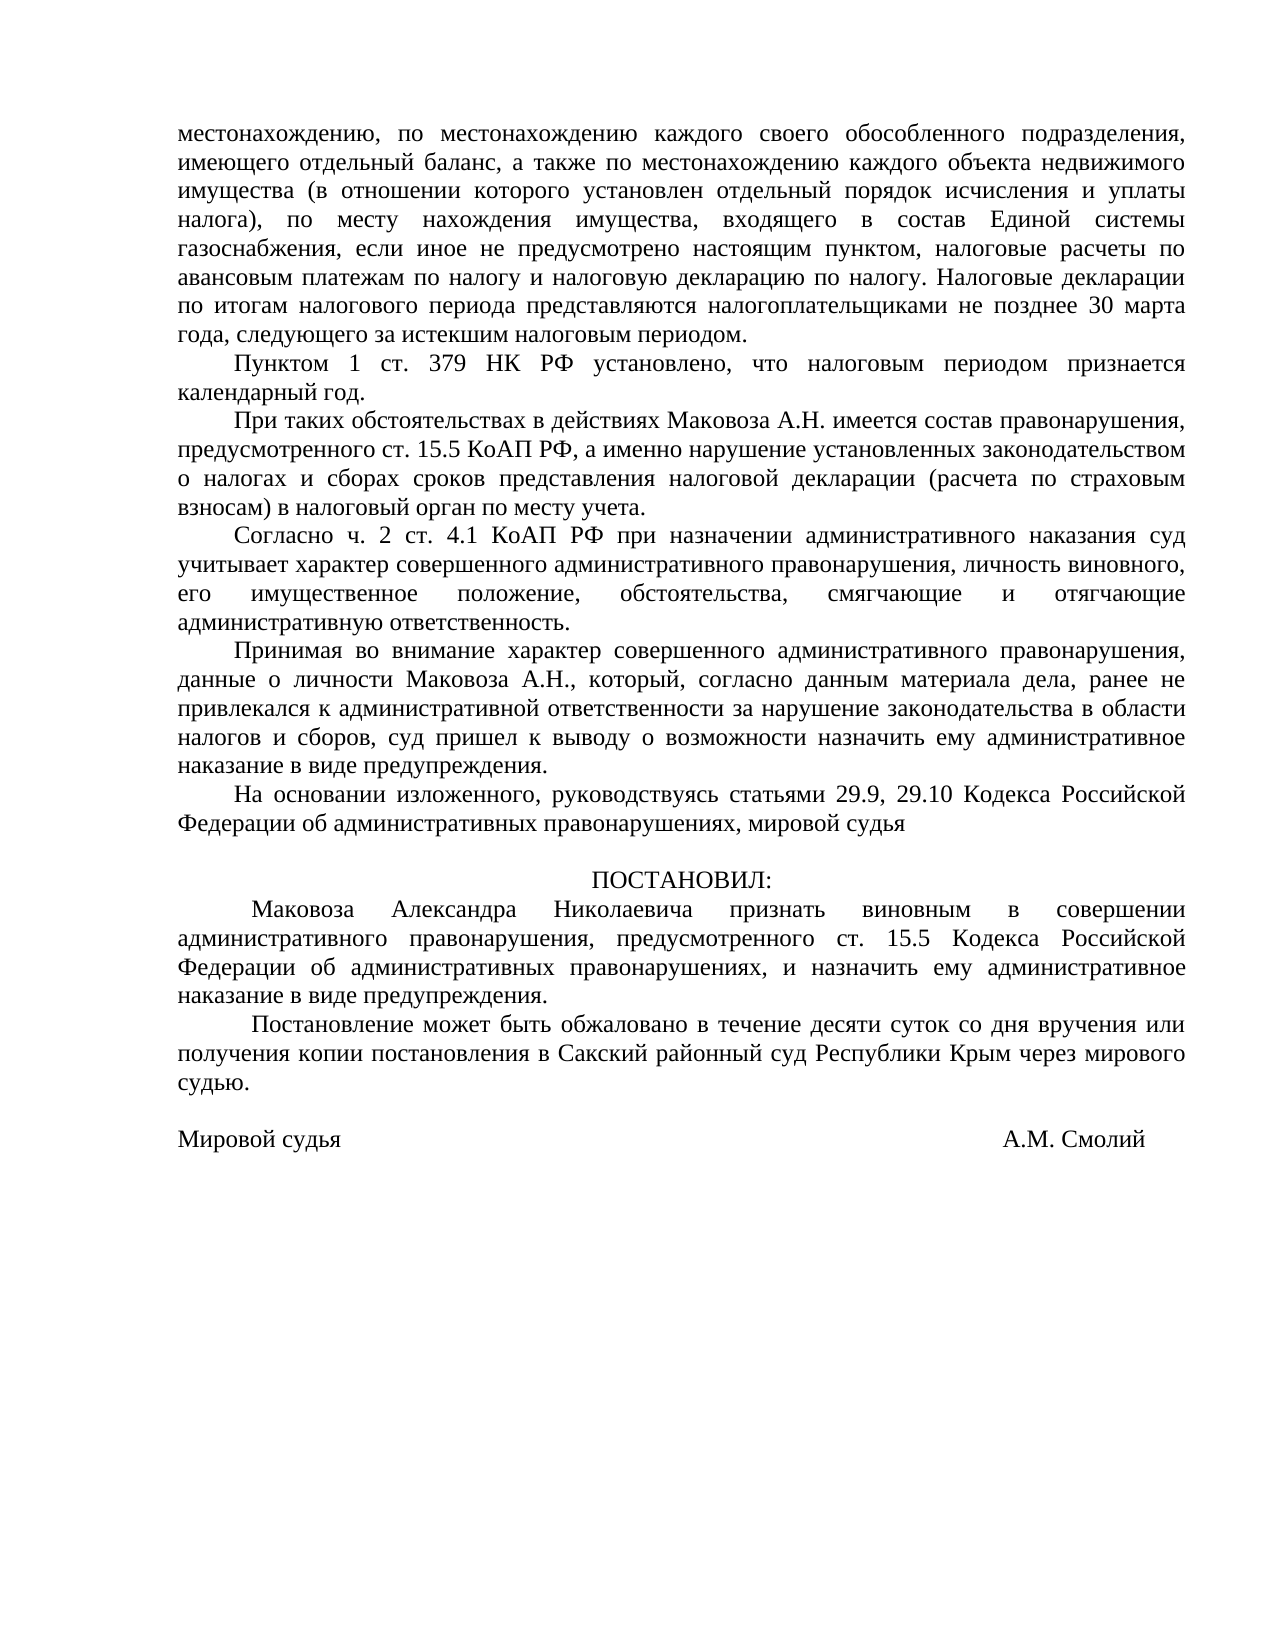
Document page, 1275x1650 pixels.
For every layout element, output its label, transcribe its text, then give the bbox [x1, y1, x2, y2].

text На основании изложенного, руководствуясь статьями 29.9, 29.10 Кодекса Российской Федерации об административных правонарушениях, мировой судья [177, 779, 1186, 837]
text Постановление может быть обжаловано в течение десяти суток со дня вручения или получения копии постановления в Сакский районный суд Республики Крым через мирового судью. [177, 1009, 1186, 1096]
text ПОСТАНОВИЛ: [177, 866, 1186, 894]
text При таких обстоятельствах в действиях Маковоза А.Н. имеется состав правонарушения, предусмотренного ст. 15.5 КоАП РФ, а именно нарушение установленных законодательством о налогах и сборах сроков представления налоговой декларации (расчета по страховым взносам) в налоговый орган по месту учета. [177, 406, 1186, 521]
text Принимая во внимание характер совершенного административного правонарушения, данные о личности Маковоза А.Н., который, согласно данным материала дела, ранее не привлекался к административной ответственности за нарушение законодательства в области налогов и сборов, суд пришел к выводу о возможности назначить ему административное наказание в виде предупреждения. [177, 636, 1186, 779]
text Мировой судья А.М. Смолий [177, 1124, 1186, 1153]
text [177, 118, 1186, 348]
text Согласно ч. 2 ст. 4.1 КоАП РФ при назначении административного наказания суд учитывает характер совершенного административного правонарушения, личность виновного, его имущественное положение, обстоятельства, смягчающие и отягчающие административную ответственность. [177, 521, 1186, 636]
text Маковоза Александра Николаевича признать виновным в совершении административного правонарушения, предусмотренного ст. 15.5 Кодекса Российской Федерации об административных правонарушениях, и назначить ему административное наказание в виде предупреждения. [177, 894, 1186, 1009]
text Пунктом 1 ст. 379 НК РФ установлено, что налоговым периодом признается календарный год. [177, 348, 1186, 406]
